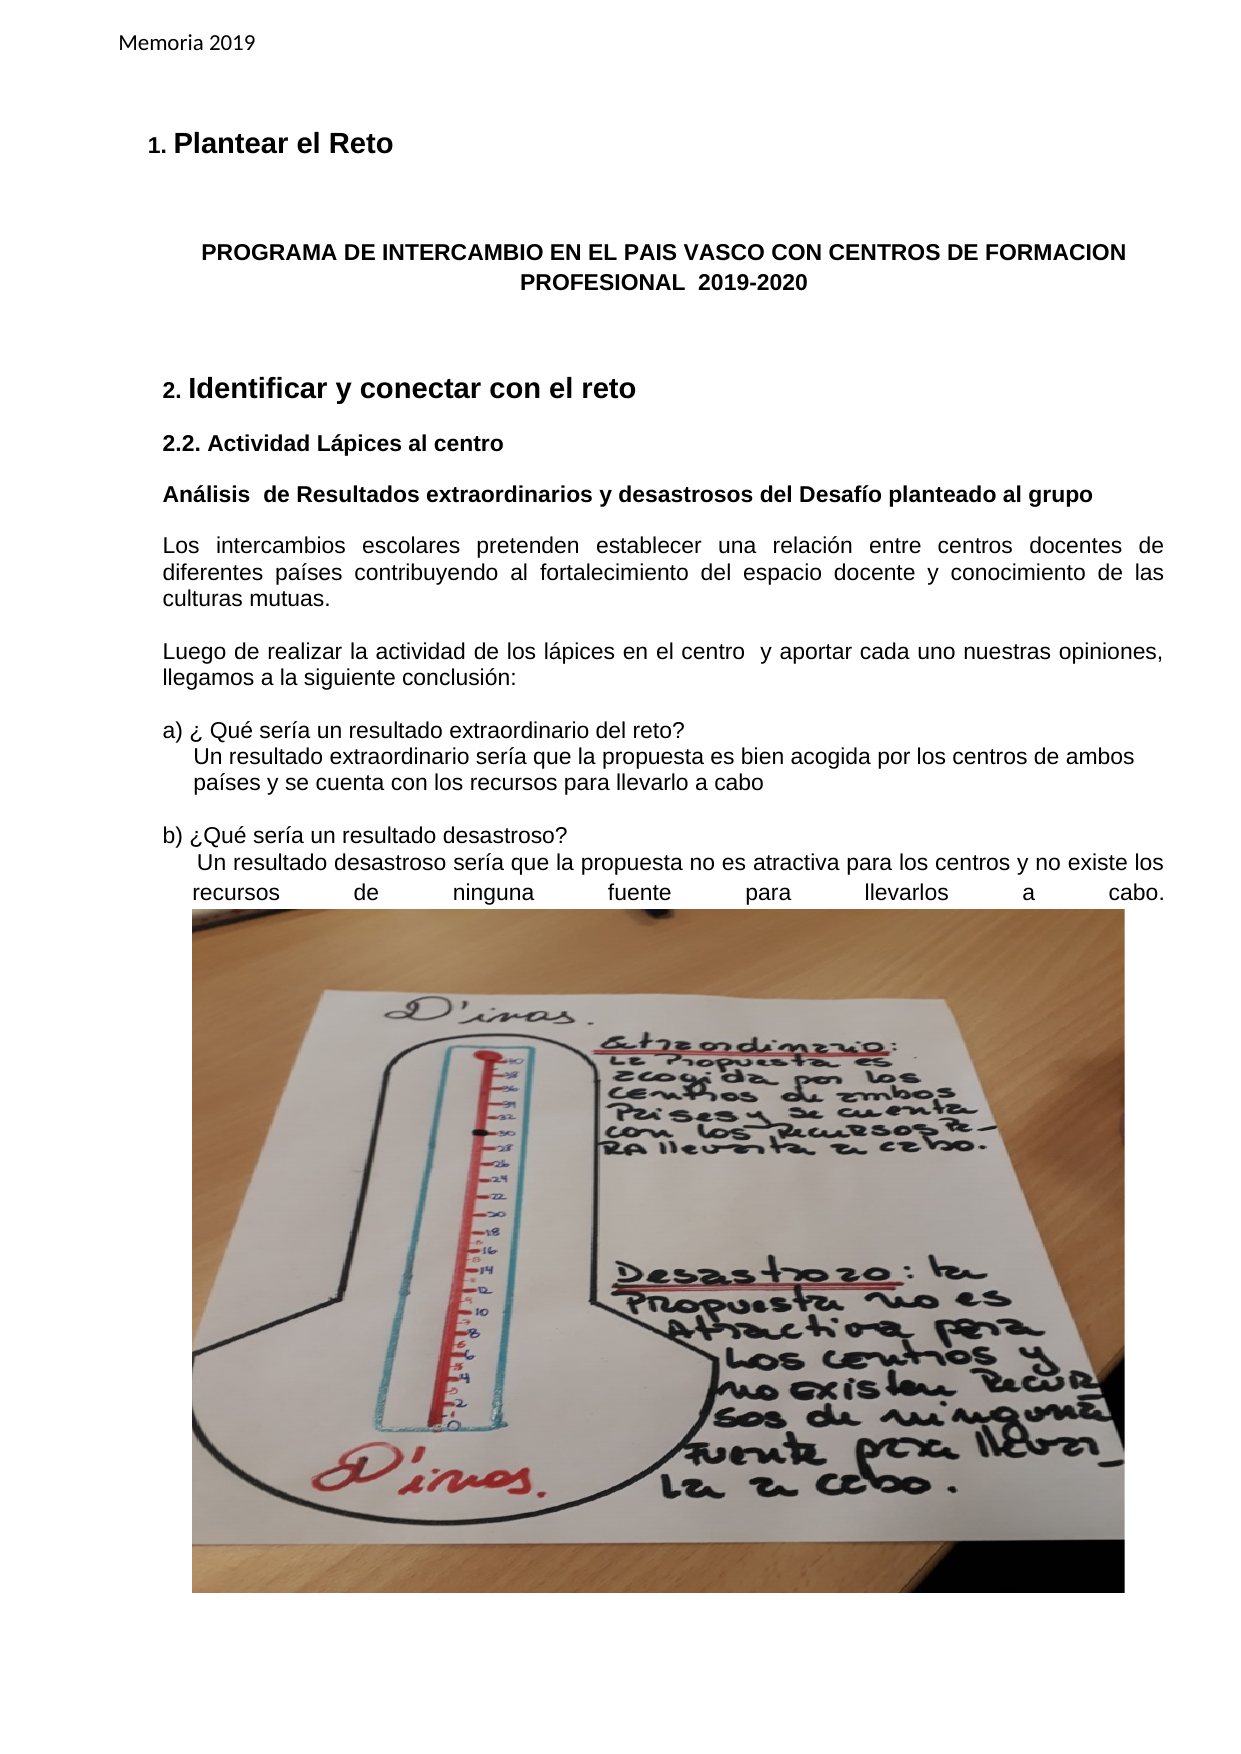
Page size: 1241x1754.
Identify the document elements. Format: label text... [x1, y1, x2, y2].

text 1. Plantear el Reto [118, 126, 1165, 159]
text 2. Identificar y conectar con el reto [162, 371, 1165, 404]
text Un resultado extraordinario sería que la propuesta es bien acogida por los centros de ambos [118, 743, 1165, 769]
text 2.2. Actividad Lápices al centro [162, 430, 1165, 456]
text PROGRAMA DE INTERCAMBIO EN EL PAIS VASCO CON CENTROS DE FORMACION PROFESIONAL 2019-2020 [162, 238, 1165, 295]
text Los intercambios escolares pretenden establecer una relación entre centros docentes de diferentes países contribuyendo al fortalecimiento del espacio docente y conocimiento de las culturas mutuas. [162, 532, 1165, 611]
text b) ¿Qué sería un resultado desastroso? [162, 822, 1165, 848]
text países y se cuenta con los recursos para llevarlo a cabo [118, 769, 1165, 796]
text Luego de realizar la actividad de los lápices en el centro y aportar cada uno nuestras opiniones, llegamos a la siguiente conclusión: [162, 638, 1165, 690]
picture [192, 909, 1125, 1593]
text Análisis de Resultados extraordinarios y desastrosos del Desafío planteado al grupo [162, 481, 1165, 507]
text a) ¿ Qué sería un resultado extraordinario del reto? [162, 717, 1165, 743]
